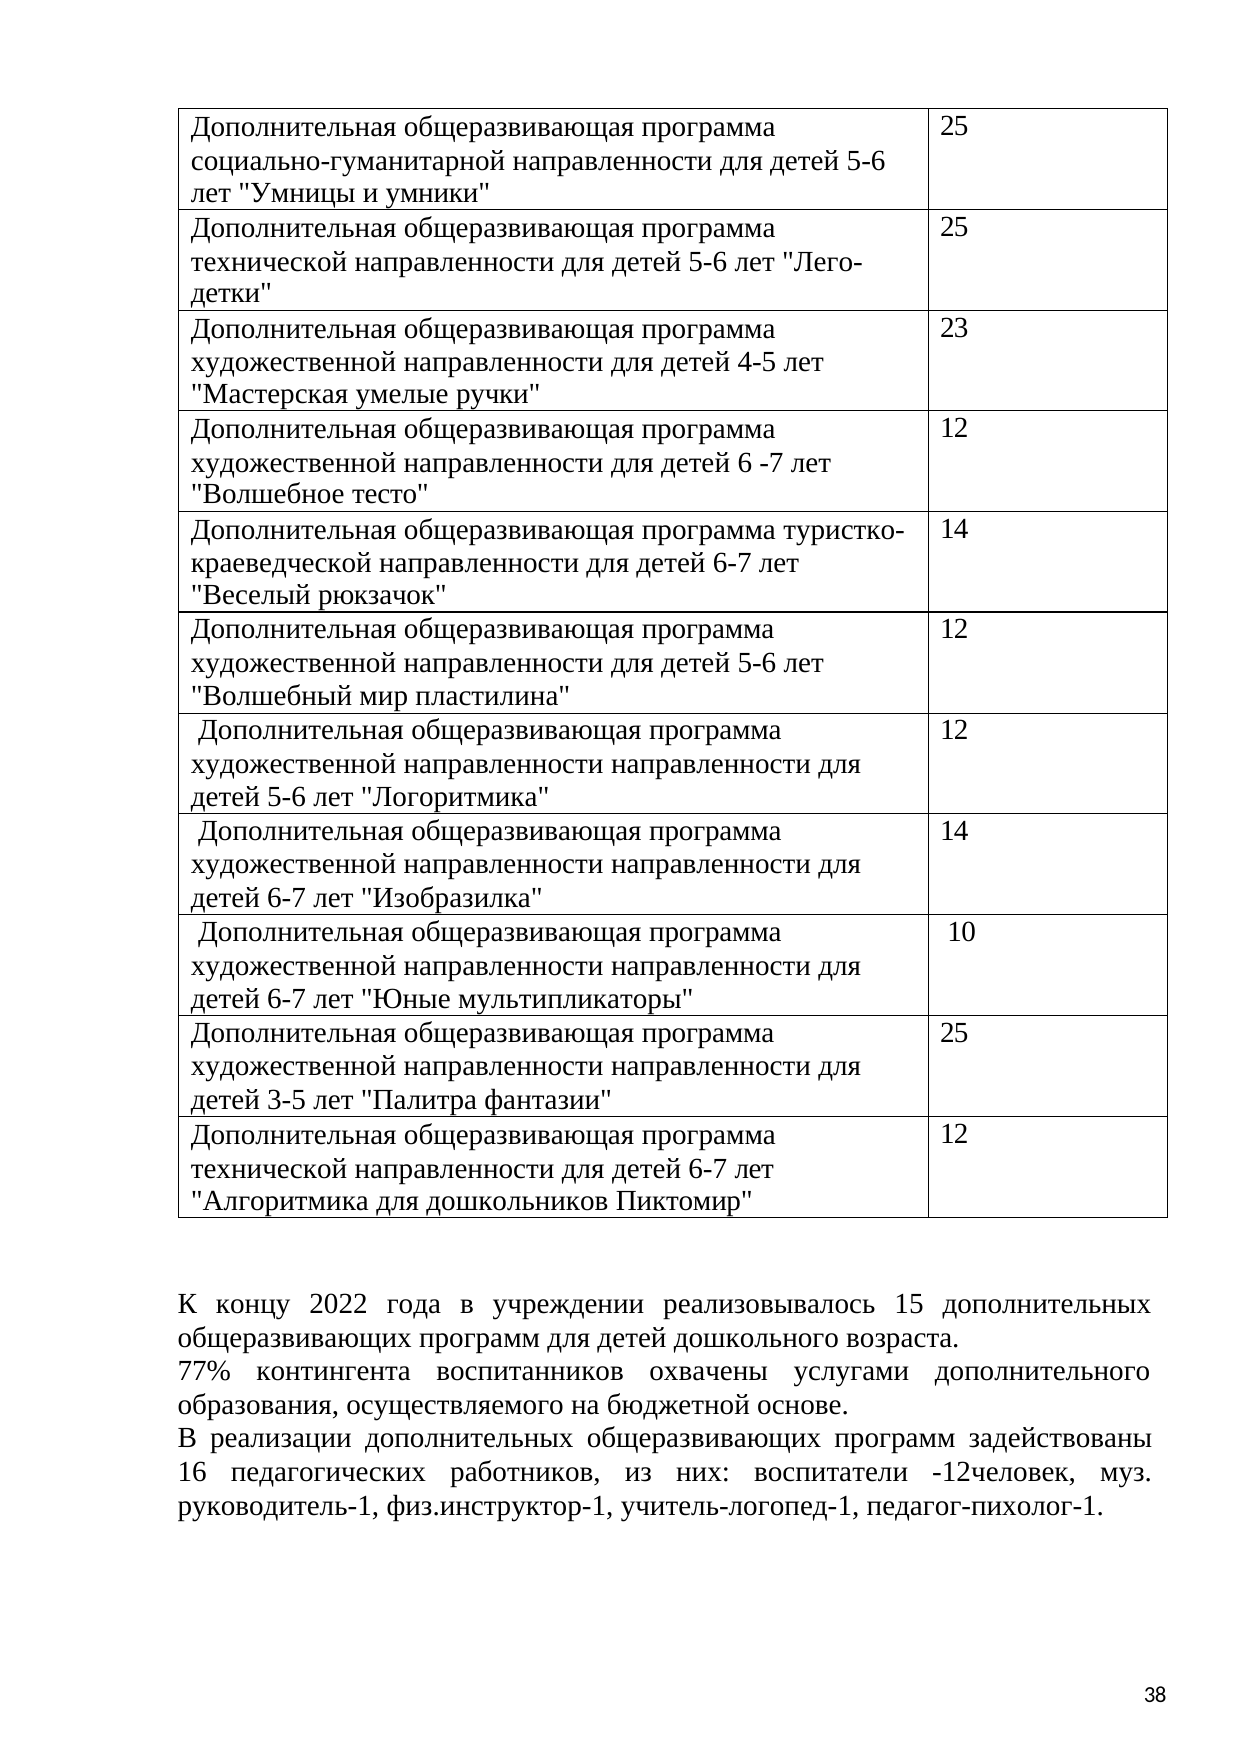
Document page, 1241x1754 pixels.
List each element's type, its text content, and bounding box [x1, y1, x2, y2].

table_cell Дополнительная общеразвивающая программа художественной направленности для детей 4-5 лет "Мастерская умелые ручки" [179, 311, 928, 410]
table_header Дополнительная общеразвивающая программа социально-гуманитарной направленности для детей 5-6 лет "Умницы и умники" [179, 109, 928, 209]
table_cell 10 [929, 915, 1167, 1015]
table_cell Дополнительная общеразвивающая программа художественной направленности направленности для детей 5-6 лет "Логоритмика" [179, 714, 928, 813]
table_cell Дополнительная общеразвивающая программа технической направленности для детей 5-6 лет "Лего- детки" [179, 210, 928, 310]
table_header 25 [929, 109, 1167, 209]
table_cell 12 [929, 613, 1167, 712]
table_cell Дополнительная общеразвивающая программа художественной направленности направленности для детей 3-5 лет "Палитра фантазии" [179, 1016, 928, 1116]
table_cell Дополнительная общеразвивающая программа туристко- краеведческой направленности для детей 6-7 лет "Веселый рюкзачок" [179, 512, 928, 611]
table_cell Дополнительная общеразвивающая программа художественной направленности направленности для детей 6-7 лет "Юные мультипликаторы" [179, 915, 928, 1015]
table_cell Дополнительная общеразвивающая программа художественной направленности направленности для детей 6-7 лет "Изобразилка" [179, 814, 928, 914]
text В реализации дополнительных общеразвивающих программ задействованы 16 педагогических работников, из них: воспитатели -12человек, муз. руководитель-1, физ.инструктор-1, учитель-логопед-1, педагог-пихолог-1. [177, 1421, 1152, 1521]
table_cell 12 [929, 411, 1167, 511]
table_cell 25 [929, 210, 1167, 310]
table_cell 14 [929, 512, 1167, 611]
table_cell 25 [929, 1016, 1167, 1116]
table_cell 14 [929, 814, 1167, 914]
table_cell 12 [929, 1117, 1167, 1217]
table_cell 23 [929, 311, 1167, 410]
table_cell Дополнительная общеразвивающая программа художественной направленности для детей 6 -7 лет "Волшебное тесто" [179, 411, 928, 511]
table_cell 12 [929, 714, 1167, 813]
table_cell Дополнительная общеразвивающая программа художественной направленности для детей 5-6 лет "Волшебный мир пластилина" [179, 613, 928, 712]
text 77% контингента воспитанников охвачены услугами дополнительного образования, осуществляемого на бюджетной основе. [177, 1353, 1151, 1420]
text К концу 2022 года в учреждении реализовывалось 15 дополнительных общеразвивающих программ для детей дошкольного возраста. [177, 1286, 1152, 1353]
table_cell Дополнительная общеразвивающая программа технической направленности для детей 6-7 лет "Алгоритмика для дошкольников Пиктомир" [179, 1117, 928, 1217]
